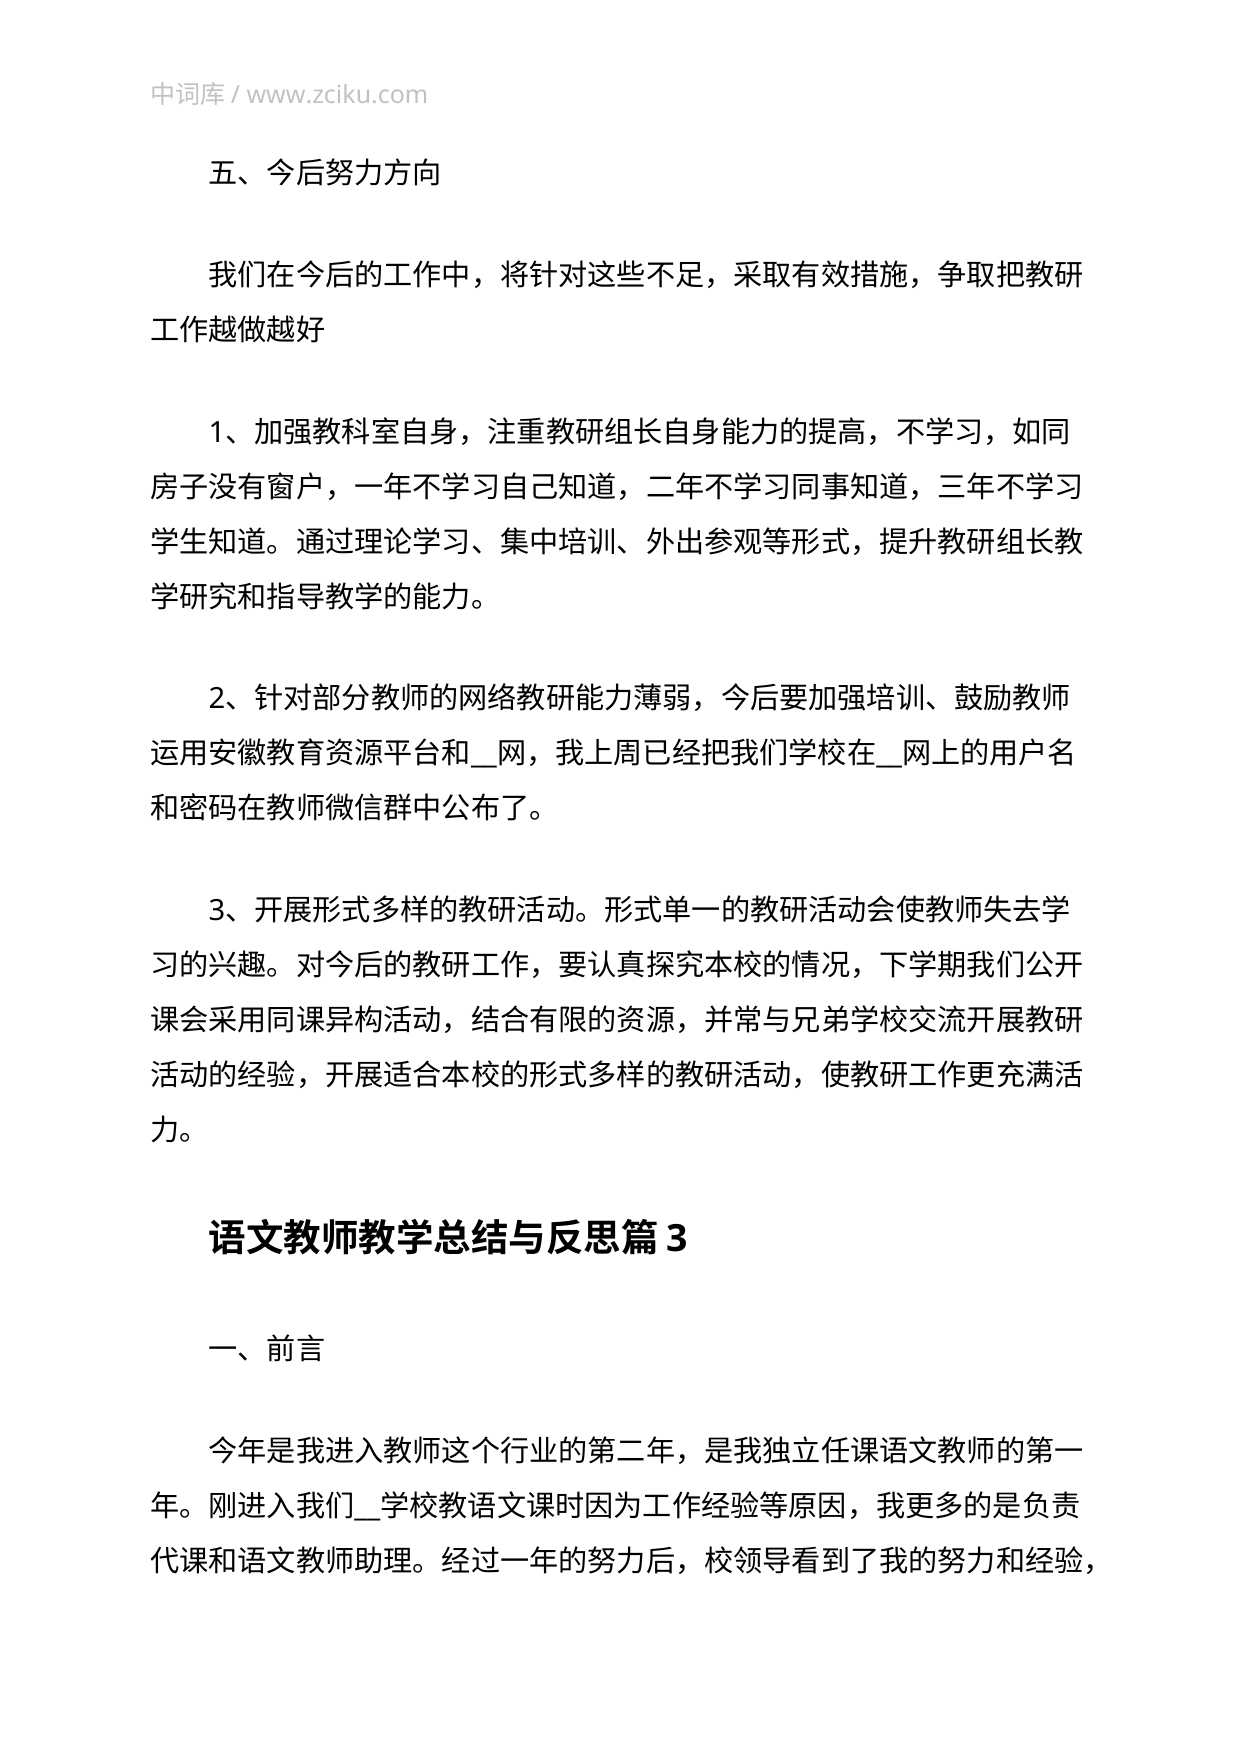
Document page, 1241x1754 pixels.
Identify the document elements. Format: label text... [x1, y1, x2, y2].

text 一、前言 [150, 1326, 1090, 1368]
text 1、加强教科室自身，注重教研组长自身能力的提高，不学习，如同房子没有窗户，一年不学习自己知道，二年不学习同事知道，三年不学习学生知道。通过理论学习、集中培训、外出参观等形式，提升教研组长教学研究和指导教学的能力。 [150, 408, 1090, 616]
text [150, 1428, 1090, 1580]
text 2、针对部分教师的网络教研能力薄弱，今后要加强培训、鼓励教师运用安徽教育资源平台和__网，我上周已经把我们学校在__网上的用户名和密码在教师微信群中公布了。 [150, 675, 1090, 827]
text 语文教师教学总结与反思篇3 [150, 1208, 1090, 1263]
text 3、开展形式多样的教研活动。形式单一的教研活动会使教师失去学习的兴趣。对今后的教研工作，要认真探究本校的情况，下学期我们公开课会采用同课异构活动，结合有限的资源，并常与兄弟学校交流开展教研活动的经验，开展适合本校的形式多样的教研活动，使教研工作更充满活力。 [150, 887, 1090, 1149]
text 我们在今后的工作中，将针对这些不足，采取有效措施，争取把教研工作越做越好 [150, 252, 1090, 349]
text 五、今后努力方向 [150, 150, 1090, 192]
